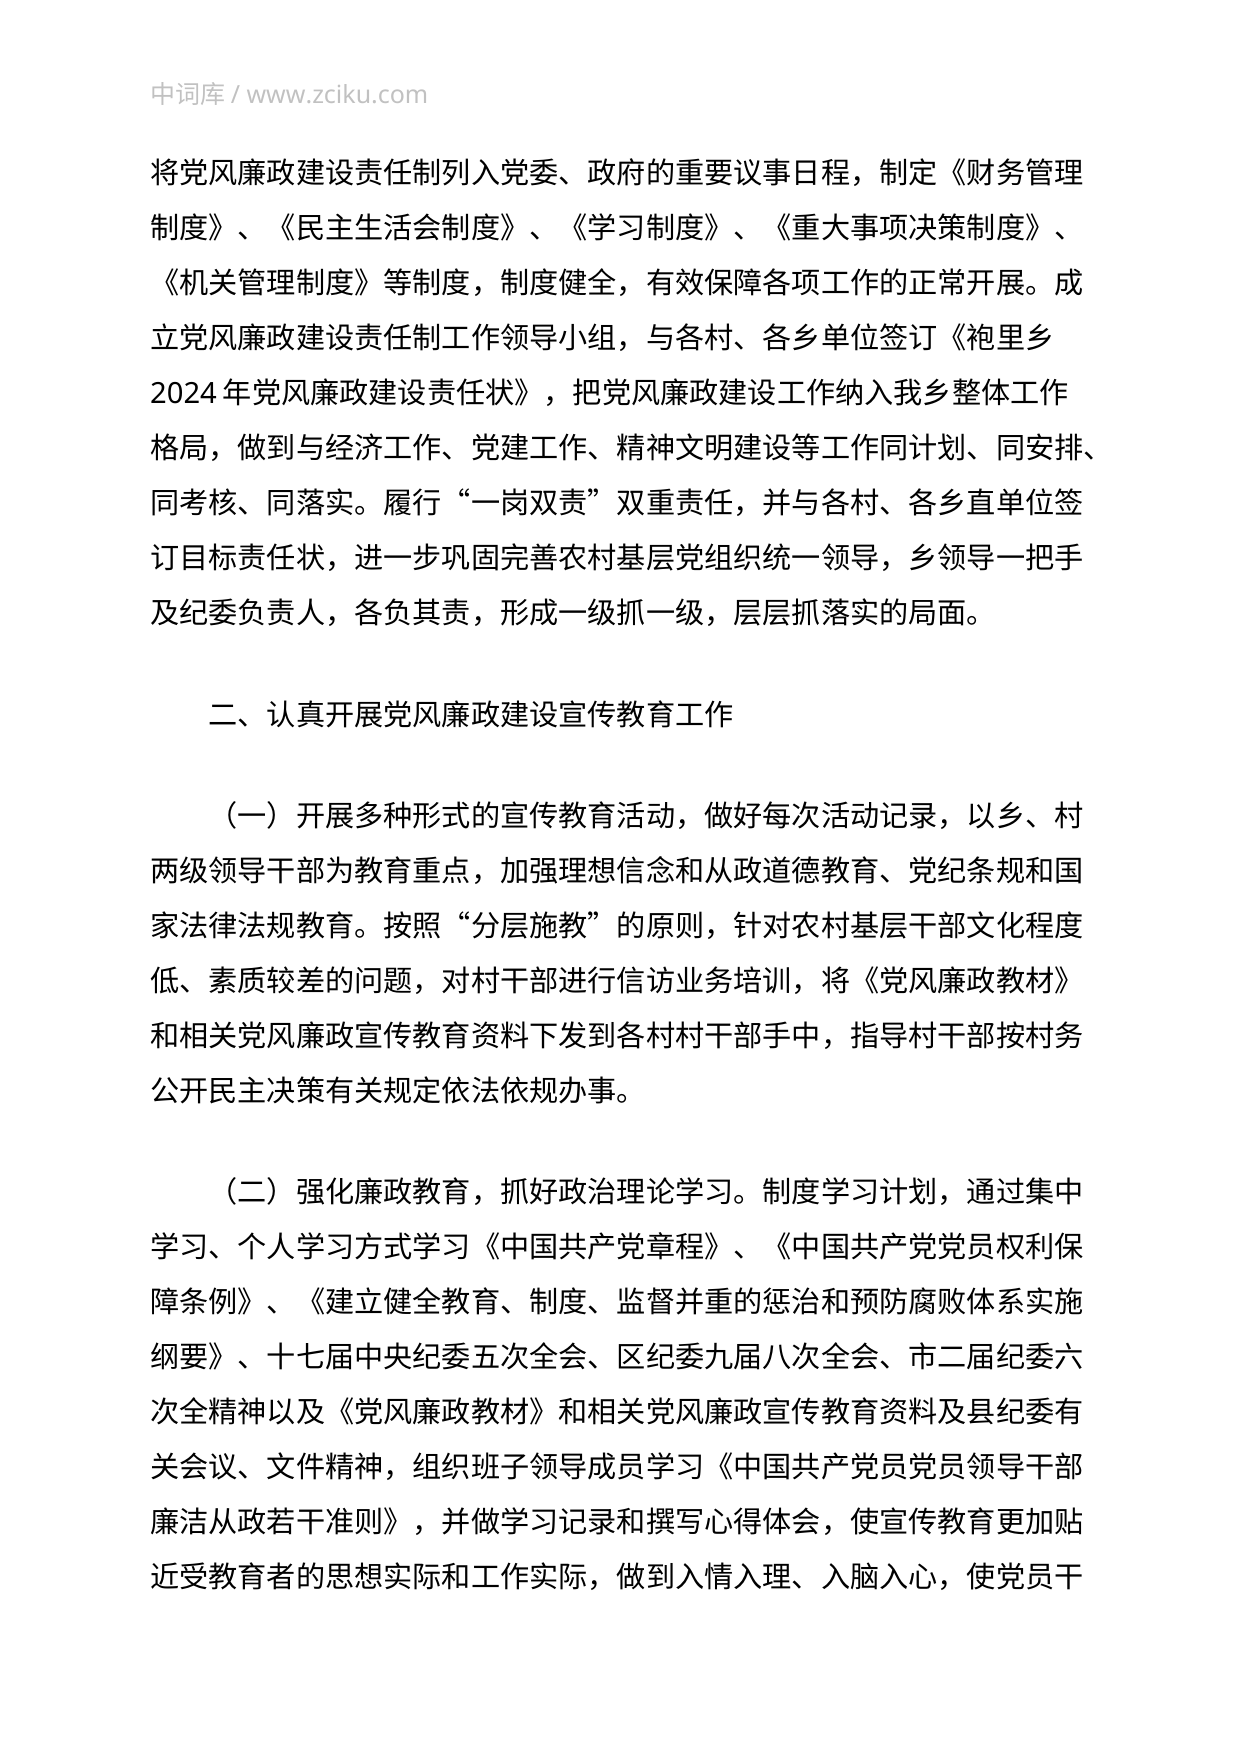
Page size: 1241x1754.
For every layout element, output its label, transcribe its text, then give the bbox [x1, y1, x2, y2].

text 二、认真开展党风廉政建设宣传教育工作 [150, 691, 1090, 733]
text （一）开展多种形式的宣传教育活动，做好每次活动记录，以乡、村两级领导干部为教育重点，加强理想信念和从政道德教育、党纪条规和国家法律法规教育。按照“分层施教”的原则，针对农村基层干部文化程度低、素质较差的问题，对村干部进行信访业务培训，将《党风廉政教材》和相关党风廉政宣传教育资料下发到各村村干部手中，指导村干部按村务公开民主决策有关规定依法依规办事。 [150, 793, 1090, 1109]
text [150, 150, 1090, 632]
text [150, 1169, 1090, 1596]
